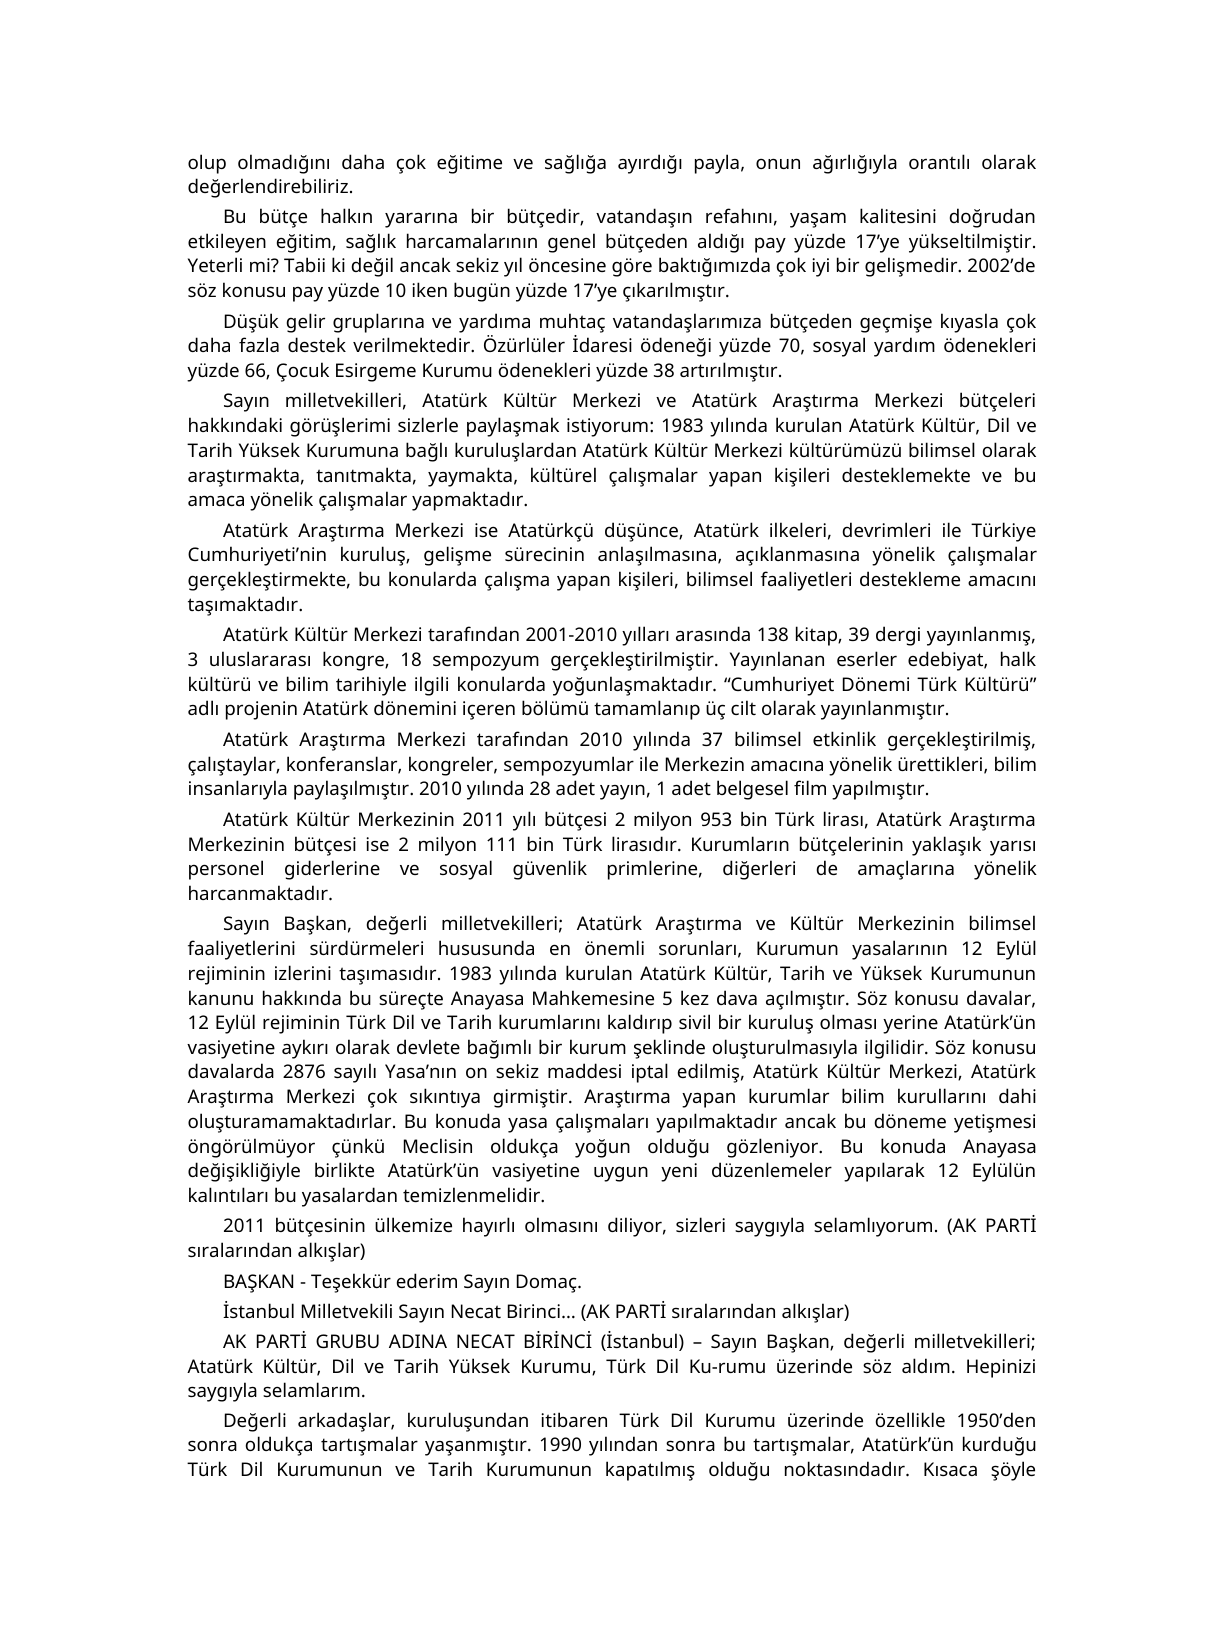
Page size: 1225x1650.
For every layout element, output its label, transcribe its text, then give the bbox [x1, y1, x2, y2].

text Sayın milletvekilleri, Atatürk Kültür Merkezi ve Atatürk Araştırma Merkezi bütçeleri hakkındaki görüşlerimi sizlerle paylaşmak istiyorum: 1983 yılında kurulan Atatürk Kültür, Dil ve Tarih Yüksek Kurumuna bağlı kuruluşlardan Atatürk Kültür Merkezi kültürümüzü bilimsel olarak araştırmakta, tanıtmakta, yaymakta, kültürel çalışmalar yapan kişileri desteklemekte ve bu amaca yönelik çalışmalar yapmaktadır. [187, 388, 1037, 512]
text Düşük gelir gruplarına ve yardıma muhtaç vatandaşlarımıza bütçeden geçmişe kıyasla çok daha fazla destek verilmektedir. Özürlüler İdaresi ödeneği yüzde 70, sosyal yardım ödenekleri yüzde 66, Çocuk Esirgeme Kurumu ödenekleri yüzde 38 artırılmıştır. [187, 308, 1037, 382]
text BAŞKAN - Teşekkür ederim Sayın Domaç. [187, 1268, 1037, 1293]
text 2011 bütçesinin ülkemize hayırlı olmasını diliyor, sizleri saygıyla selamlıyorum. (AK PARTİ sıralarından alkışlar) [187, 1213, 1037, 1263]
text Atatürk Araştırma Merkezi ise Atatürkçü düşünce, Atatürk ilkeleri, devrimleri ile Türkiye Cumhuriyeti’nin kuruluş, gelişme sürecinin anlaşılmasına, açıklanmasına yönelik çalışmalar gerçekleştirmekte, bu konularda çalışma yapan kişileri, bilimsel faaliyetleri destekleme amacını taşımaktadır. [187, 517, 1037, 616]
text AK PARTİ GRUBU ADINA NECAT BİRİNCİ (İstanbul) – Sayın Başkan, değerli milletvekilleri; Atatürk Kültür, Dil ve Tarih Yüksek Kurumu, Türk Dil Ku-rumu üzerinde söz aldım. Hepinizi saygıyla selamlarım. [187, 1329, 1037, 1402]
text Atatürk Kültür Merkezinin 2011 yılı bütçesi 2 milyon 953 bin Türk lirası, Atatürk Araştırma Merkezinin bütçesi ise 2 milyon 111 bin Türk lirasıdır. Kurumların bütçelerinin yaklaşık yarısı personel giderlerine ve sosyal güvenlik primlerine, diğerleri de amaçlarına yönelik harcanmaktadır. [187, 807, 1037, 905]
text Atatürk Kültür Merkezi tarafından 2001-2010 yılları arasında 138 kitap, 39 dergi yayınlanmış, 3 uluslararası kongre, 18 sempozyum gerçekleştirilmiştir. Yayınlanan eserler edebiyat, halk kültürü ve bilim tarihiyle ilgili konularda yoğunlaşmaktadır. “Cumhuriyet Dönemi Türk Kültürü” adlı projenin Atatürk dönemini içeren bölümü tamamlanıp üç cilt olarak yayınlanmıştır. [187, 622, 1037, 721]
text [187, 1408, 1037, 1481]
text Atatürk Araştırma Merkezi tarafından 2010 yılında 37 bilimsel etkinlik gerçekleştirilmiş, çalıştaylar, konferanslar, kongreler, sempozyumlar ile Merkezin amacına yönelik ürettikleri, bilim insanlarıyla paylaşılmıştır. 2010 yılında 28 adet yayın, 1 adet belgesel film yapılmıştır. [187, 727, 1037, 801]
text Bu bütçe halkın yararına bir bütçedir, vatandaşın refahını, yaşam kalitesini doğrudan etkileyen eğitim, sağlık harcamalarının genel bütçeden aldığı pay yüzde 17’ye yükseltilmiştir. Yeterli mi? Tabii ki değil ancak sekiz yıl öncesine göre baktığımızda çok iyi bir gelişmedir. 2002’de söz konusu pay yüzde 10 iken bugün yüzde 17’ye çıkarılmıştır. [187, 204, 1037, 302]
text İstanbul Milletvekili Sayın Necat Birinci… (AK PARTİ sıralarından alkışlar) [187, 1299, 1037, 1324]
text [187, 150, 1037, 198]
text Sayın Başkan, değerli milletvekilleri; Atatürk Araştırma ve Kültür Merkezinin bilimsel faaliyetlerini sürdürmeleri hususunda en önemli sorunları, Kurumun yasalarının 12 Eylül rejiminin izlerini taşımasıdır. 1983 yılında kurulan Atatürk Kültür, Tarih ve Yüksek Kurumunun kanunu hakkında bu süreçte Anayasa Mahkemesine 5 kez dava açılmıştır. Söz konusu davalar, 12 Eylül rejiminin Türk Dil ve Tarih kurumlarını kaldırıp sivil bir kuruluş olması yerine Atatürk’ün vasiyetine aykırı olarak devlete bağımlı bir kurum şeklinde oluşturulmasıyla ilgilidir. Söz konusu davalarda 2876 sayılı Yasa’nın on sekiz maddesi iptal edilmiş, Atatürk Kültür Merkezi, Atatürk Araştırma Merkezi çok sıkıntıya girmiştir. Araştırma yapan kurumlar bilim kurullarını dahi oluşturamamaktadırlar. Bu konuda yasa çalışmaları yapılmaktadır ancak bu döneme yetişmesi öngörülmüyor çünkü Meclisin oldukça yoğun olduğu gözleniyor. Bu konuda Anayasa değişikliğiyle birlikte Atatürk’ün vasiyetine uygun yeni düzenlemeler yapılarak 12 Eylülün kalıntıları bu yasalardan temizlenmelidir. [187, 911, 1037, 1207]
